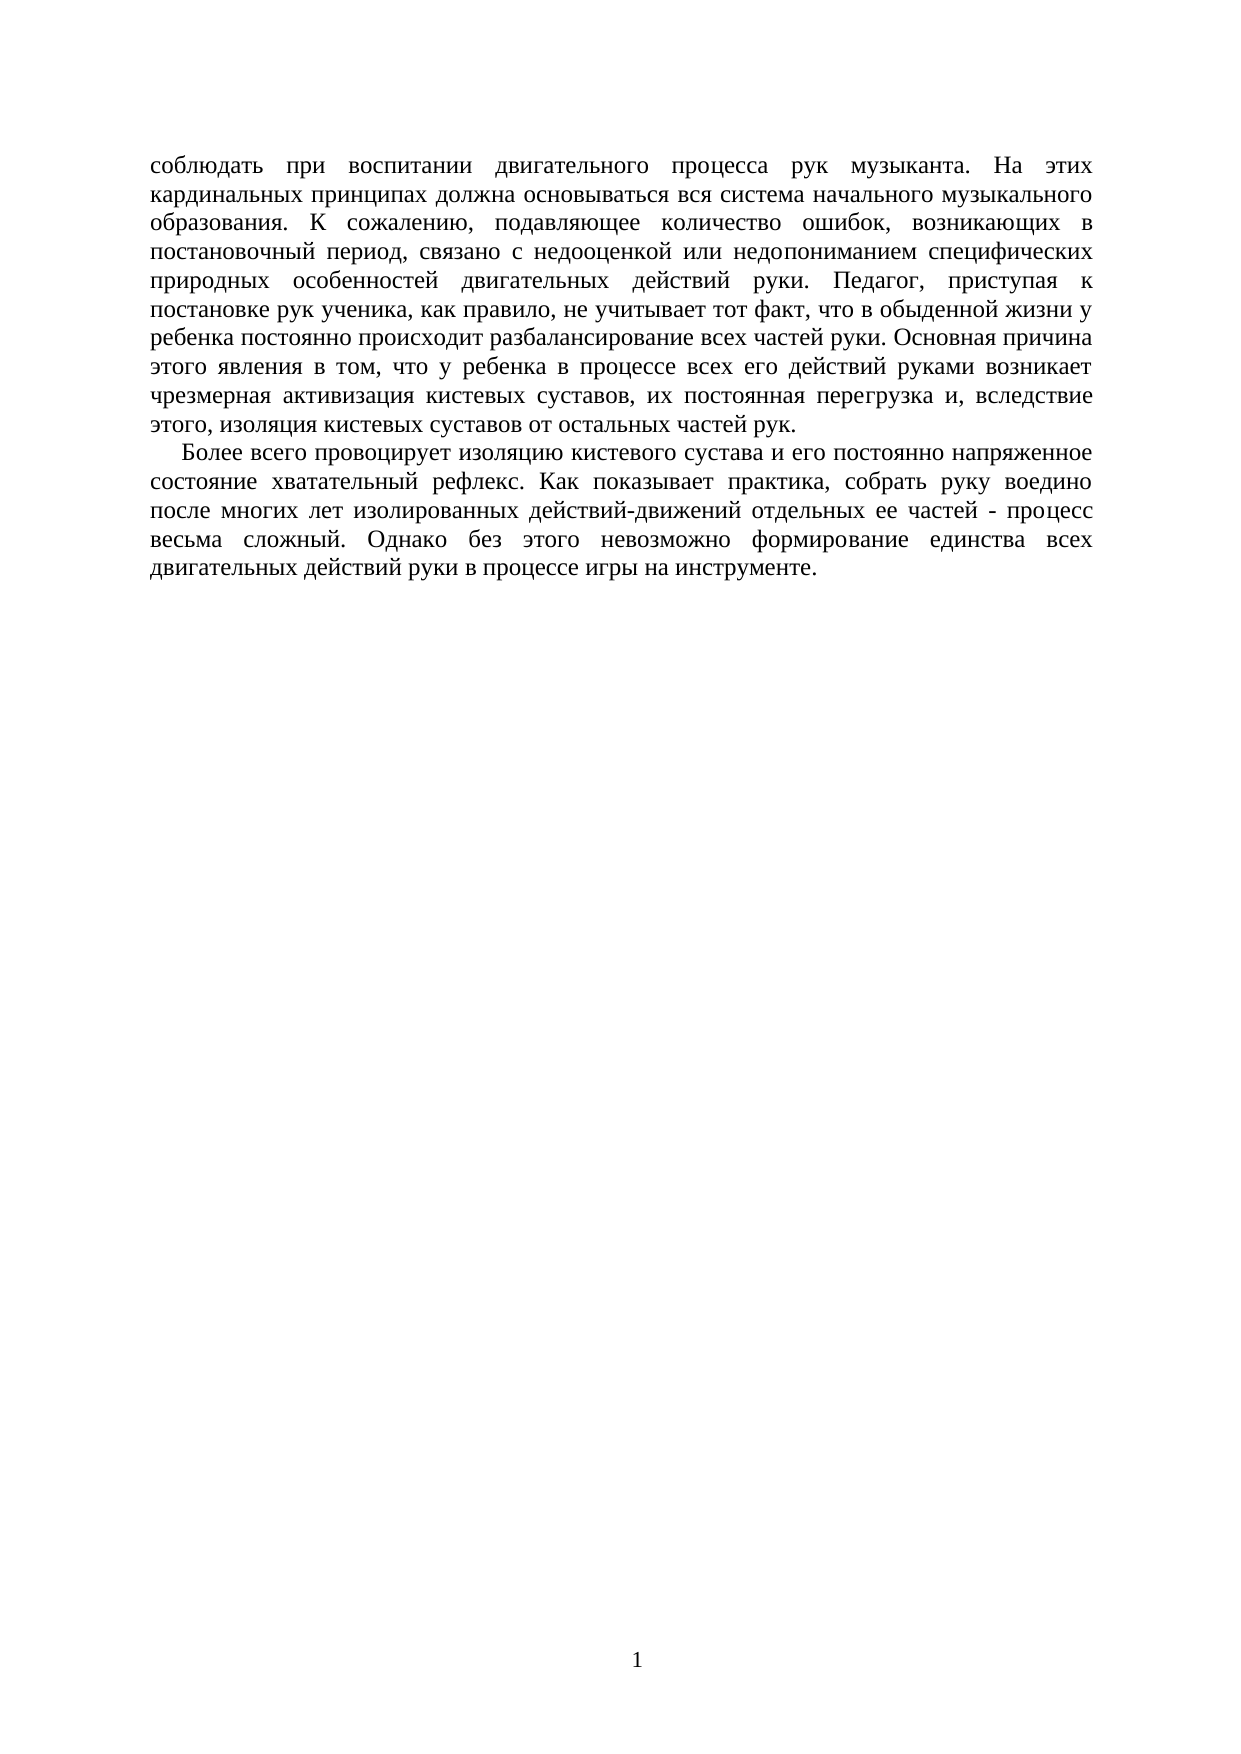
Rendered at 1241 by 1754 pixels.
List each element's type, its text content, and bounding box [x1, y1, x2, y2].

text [150, 150, 1093, 437]
text Более всего провоцирует изоляцию кистевого сустава и его постоянно напряженное состояние хватательный рефлекс. Как показывает практика, собрать руку воедино после многих лет изолированных действий-движений отдельных ее частей - процесс весьма сложный. Однако без этого невозможно формирование единства всех двигательных действий руки в процессе игры на инструменте. [150, 437, 1093, 581]
